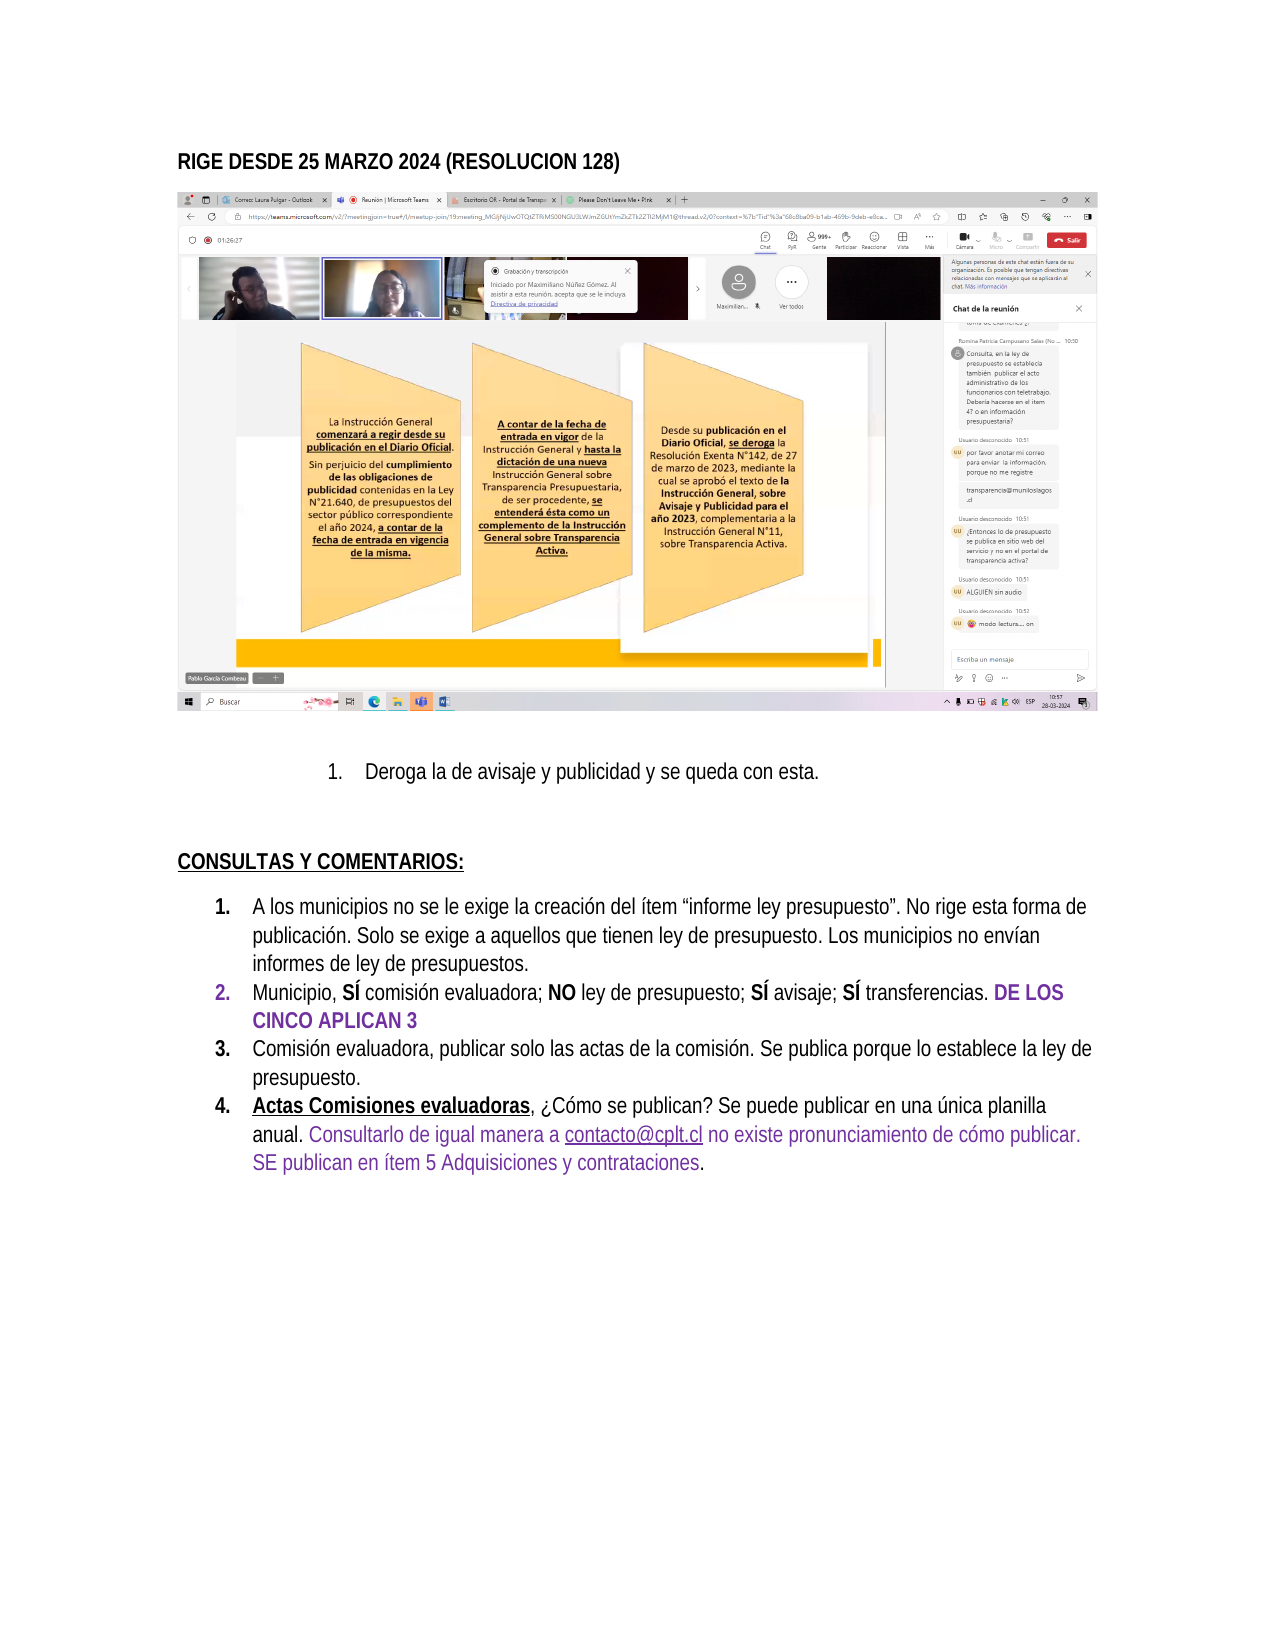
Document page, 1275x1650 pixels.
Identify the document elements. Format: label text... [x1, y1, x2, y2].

list Municipio, SÍ comisión evaluadora; NO ley de presupuesto; SÍ avisaje; SÍ transferencias. DE LOS CINCO APLICAN 3 [215, 978, 1098, 1033]
list A los municipios no se le exige la creación del ítem “informe ley presupuesto”. No rige esta forma de publicación. Solo se exige a aquellos que tienen ley de presupuesto. Los municipios no envían informes de ley de presupuestos. [215, 893, 1098, 976]
list Actas Comisiones evaluadoras, ¿Cómo se publican? Se puede publicar en una única planilla anual. Consultarlo de igual manera a contacto@cplt.cl no existe pronunciamiento de cómo publicar. SE publican en ítem 5 Adquisiciones y contrataciones. [215, 1092, 1098, 1175]
text CONSULTAS Y COMENTARIOS: [177, 848, 1098, 874]
list Comisión evaluadora, publicar solo las actas de la comisión. Se publica porque lo establece la ley de presupuesto. [215, 1035, 1098, 1090]
text RIGE DESDE 25 MARZO 2024 (RESOLUCION 128) [177, 148, 1098, 174]
list Deroga la de avisaje y publicidad y se queda con esta. [327, 758, 1098, 784]
picture [177, 192, 1098, 711]
